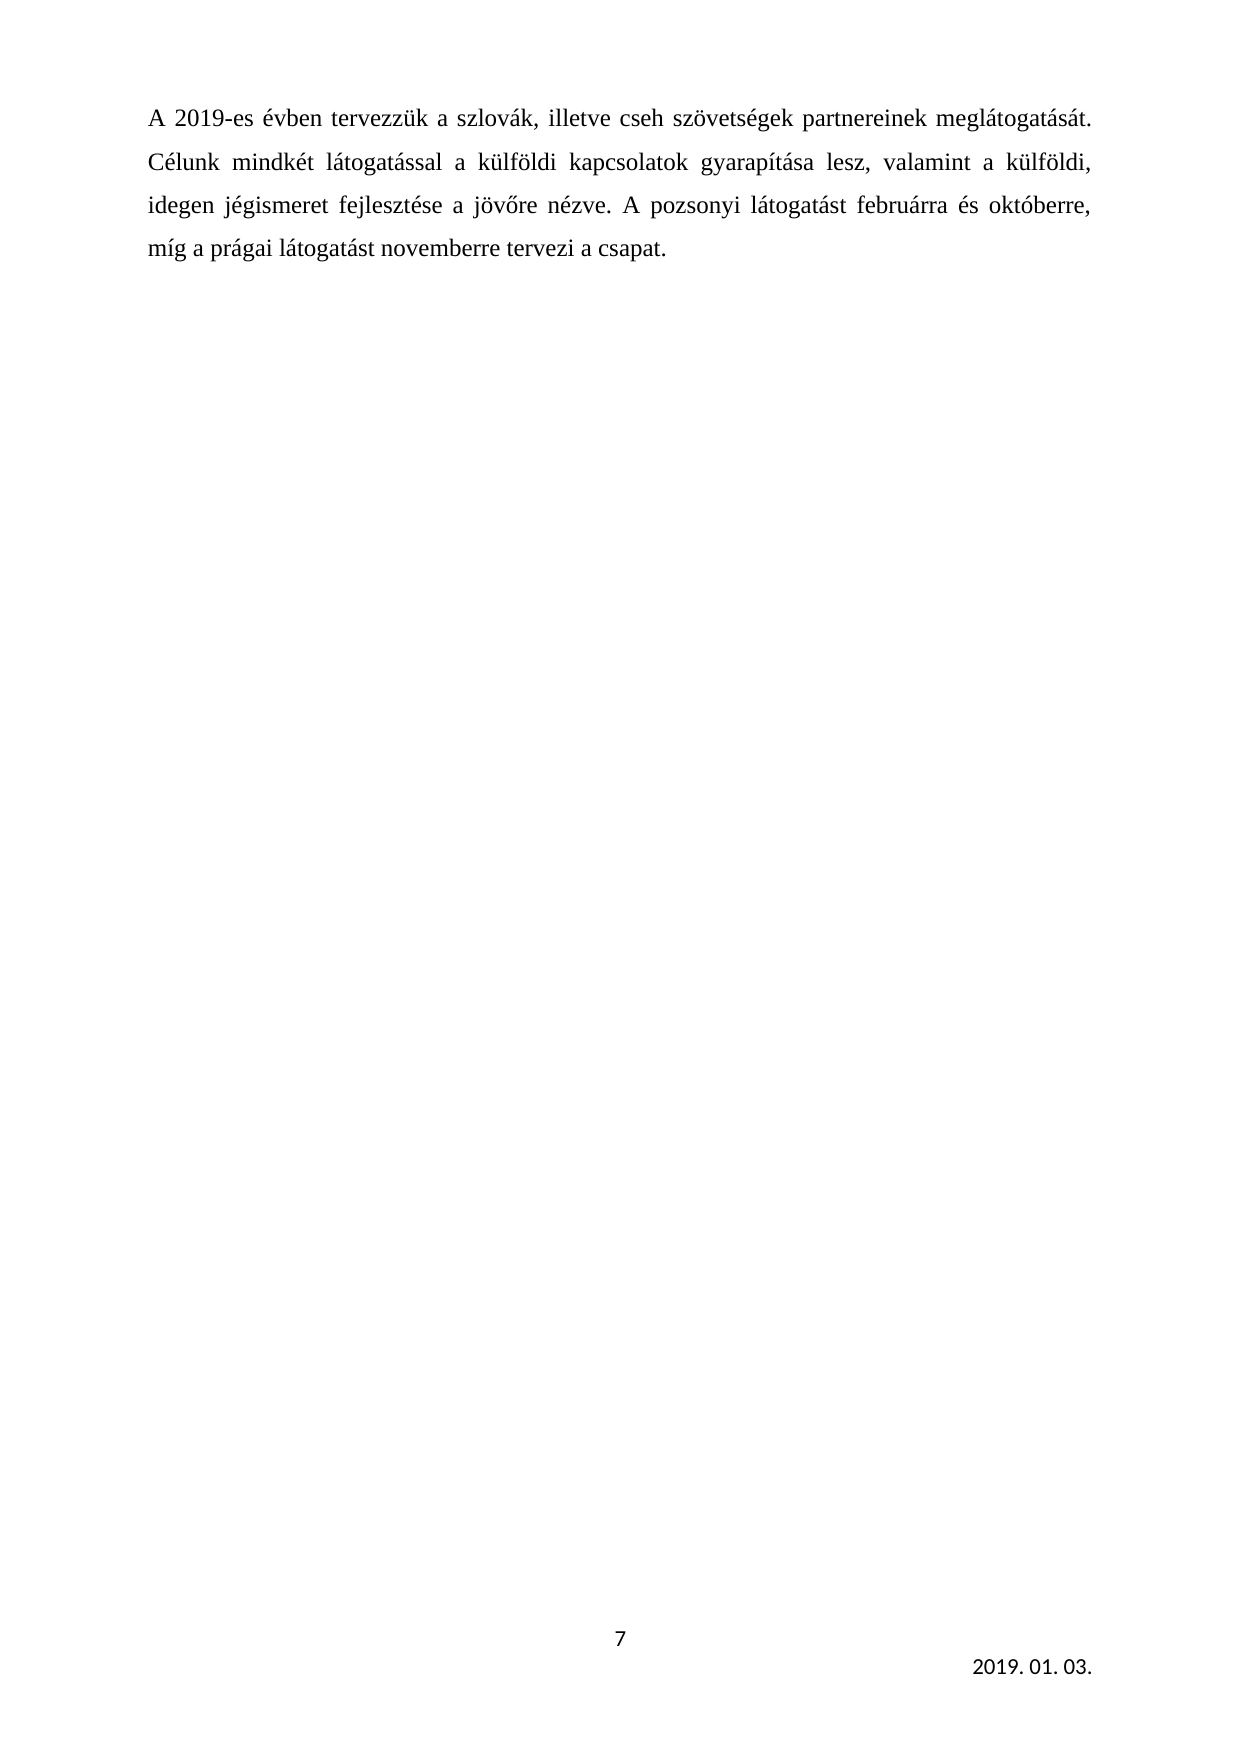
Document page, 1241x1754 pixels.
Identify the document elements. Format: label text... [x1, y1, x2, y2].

text A 2019-es évben tervezzük a szlovák, illetve cseh szövetségek partnereinek meglátogatását. Célunk mindkét látogatással a külföldi kapcsolatok gyarapítása lesz, valamint a külföldi, idegen jégismeret fejlesztése a jövőre nézve. A pozsonyi látogatást februárra és októberre, míg a prágai látogatást novemberre tervezi a csapat. [148, 103, 1093, 262]
